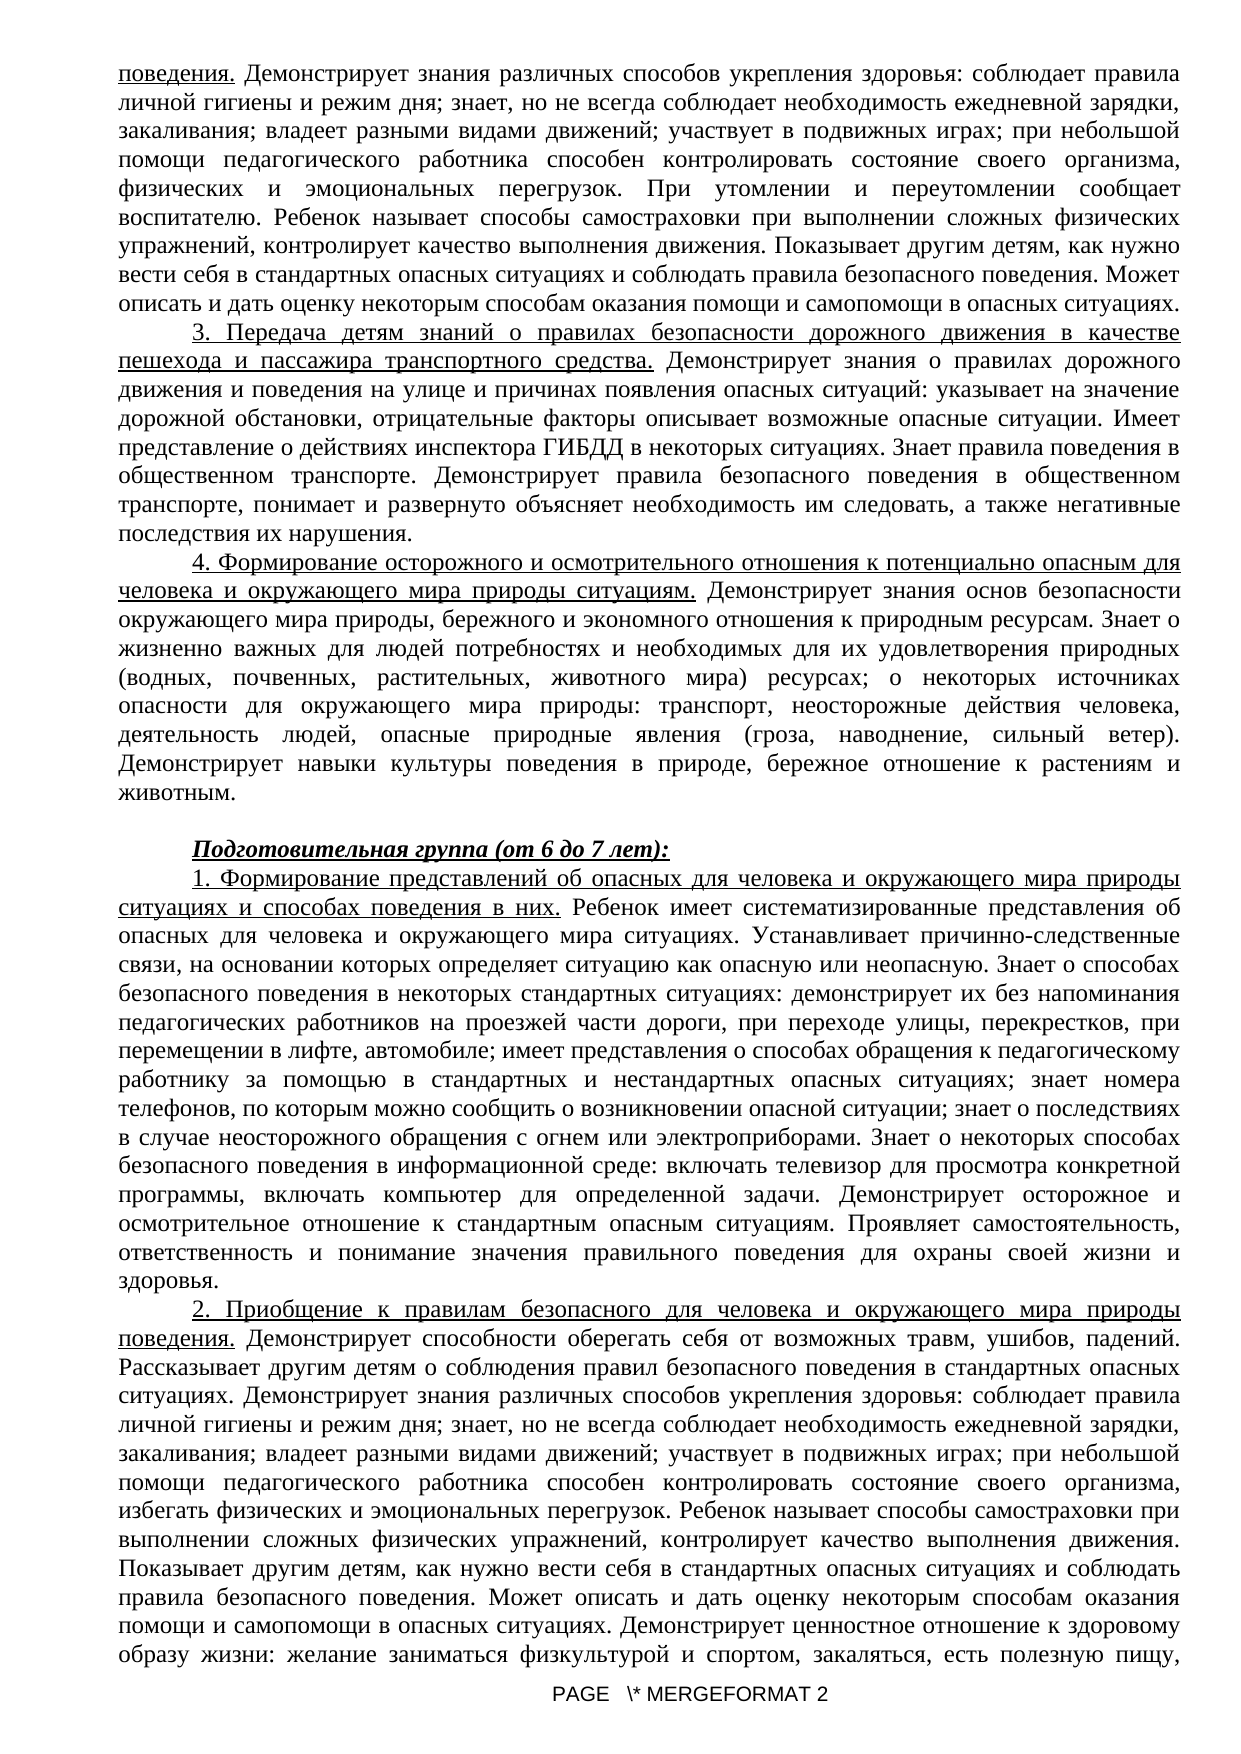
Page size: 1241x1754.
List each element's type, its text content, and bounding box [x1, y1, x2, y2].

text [118, 58, 1181, 317]
text Подготовительная группа (от 6 до 7 лет): [118, 834, 1181, 863]
text 3. Передача детям знаний о правилах безопасности дорожного движения в качестве пешехода и пассажира транспортного средства. Демонстрирует знания о правилах дорожного движения и поведения на улице и причинах появления опасных ситуаций: указывает на значение дорожной обстановки, отрицательные факторы описывает возможные опасные ситуации. Имеет представление о действиях инспектора ГИБДД в некоторых ситуациях. Знает правила поведения в общественном транспорте. Демонстрирует правила безопасного поведения в общественном транспорте, понимает и развернуто объясняет необходимость им следовать, а также негативные последствия их нарушения. [118, 317, 1181, 547]
text 4. Формирование осторожного и осмотрительного отношения к потенциально опасным для человека и окружающего мира природы ситуациям. Демонстрирует знания основ безопасности окружающего мира природы, бережного и экономного отношения к природным ресурсам. Знает о жизненно важных для людей потребностях и необходимых для их удовлетворения природных (водных, почвенных, растительных, животного мира) ресурсах; о некоторых источниках опасности для окружающего мира природы: транспорт, неосторожные действия человека, деятельность людей, опасные природные явления (гроза, наводнение, сильный ветер). Демонстрирует навыки культуры поведения в природе, бережное отношение к растениям и животным. [118, 547, 1181, 805]
text 1. Формирование представлений об опасных для человека и окружающего мира природы ситуациях и способах поведения в них. Ребенок имеет систематизированные представления об опасных для человека и окружающего мира ситуациях. Устанавливает причинно-следственные связи, на основании которых определяет ситуацию как опасную или неопасную. Знает о способах безопасного поведения в некоторых стандартных ситуациях: демонстрирует их без напоминания педагогических работников на проезжей части дороги, при переходе улицы, перекрестков, при перемещении в лифте, автомобиле; имеет представления о способах обращения к педагогическому работнику за помощью в стандартных и нестандартных опасных ситуациях; знает номера телефонов, по которым можно сообщить о возникновении опасной ситуации; знает о последствиях в случае неосторожного обращения с огнем или электроприборами. Знает о некоторых способах безопасного поведения в информационной среде: включать телевизор для просмотра конкретной программы, включать компьютер для определенной задачи. Демонстрирует осторожное и осмотрительное отношение к стандартным опасным ситуациям. Проявляет самостоятельность, ответственность и понимание значения правильного поведения для охраны своей жизни и здоровья. [118, 863, 1181, 1294]
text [118, 1294, 1181, 1668]
